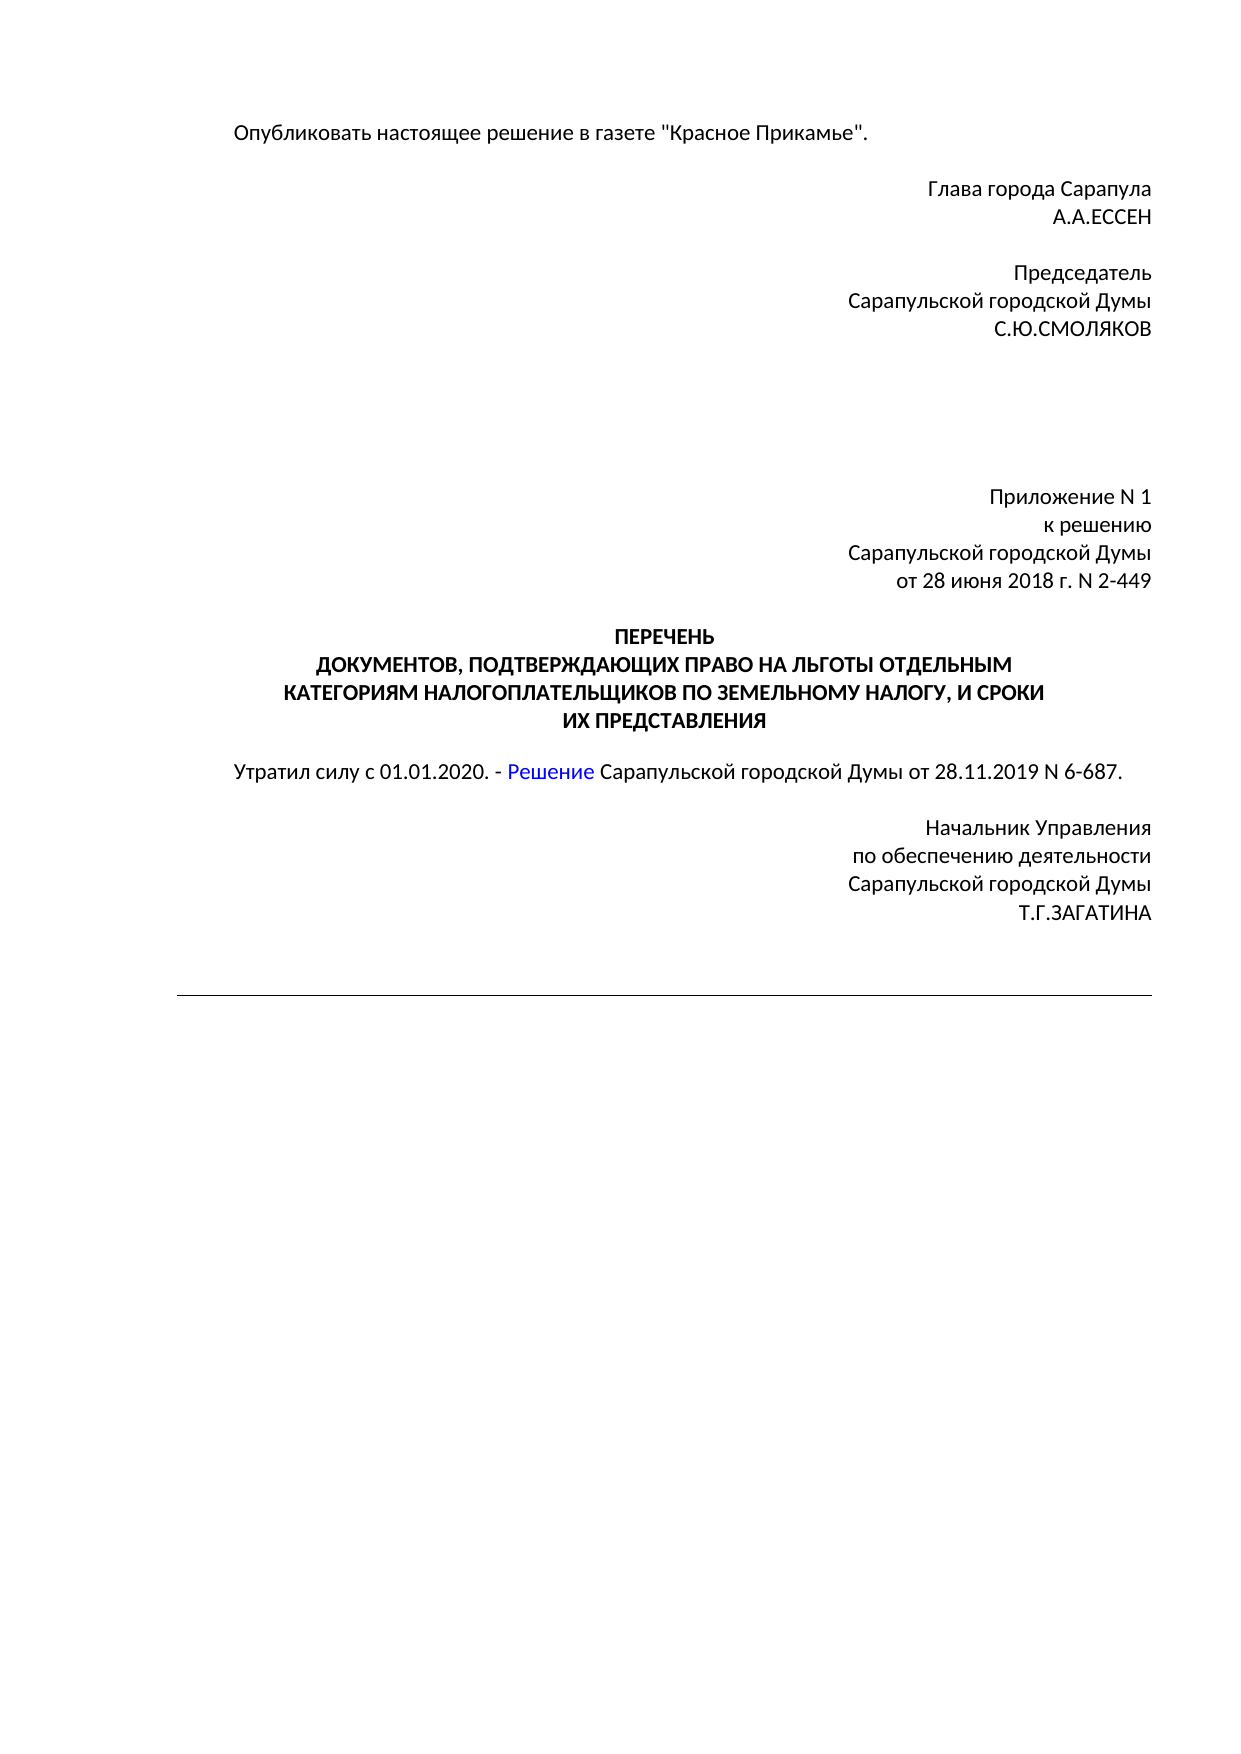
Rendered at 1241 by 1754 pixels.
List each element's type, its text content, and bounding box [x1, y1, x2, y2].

text к решению [177, 510, 1152, 538]
title ДОКУМЕНТОВ, ПОДТВЕРЖДАЮЩИХ ПРАВО НА ЛЬГОТЫ ОТДЕЛЬНЫМ [177, 651, 1152, 678]
text С.Ю.СМОЛЯКОВ [177, 314, 1152, 342]
text Сарапульской городской Думы [177, 286, 1152, 314]
title ПЕРЕЧЕНЬ [177, 622, 1152, 651]
text Сарапульской городской Думы [177, 538, 1152, 566]
text Председатель [177, 258, 1152, 286]
title ИХ ПРЕДСТАВЛЕНИЯ [177, 707, 1152, 734]
text Начальник Управления [177, 813, 1152, 842]
text А.А.ЕССЕН [177, 202, 1152, 230]
text Т.Г.ЗАГАТИНА [177, 898, 1152, 926]
text Сарапульской городской Думы [177, 869, 1152, 898]
text Утратил силу с 01.01.2020. - Решение Сарапульской городской Думы от 28.11.2019 N 6-687. [177, 757, 1152, 786]
text Опубликовать настоящее решение в газете "Красное Прикамье". [177, 118, 1152, 146]
title КАТЕГОРИЯМ НАЛОГОПЛАТЕЛЬЩИКОВ ПО ЗЕМЕЛЬНОМУ НАЛОГУ, И СРОКИ [177, 678, 1152, 707]
text от 28 июня 2018 г. N 2-449 [177, 566, 1152, 594]
text по обеспечению деятельности [177, 842, 1152, 869]
text Глава города Сарапула [177, 174, 1152, 202]
text Приложение N 1 [177, 482, 1152, 510]
